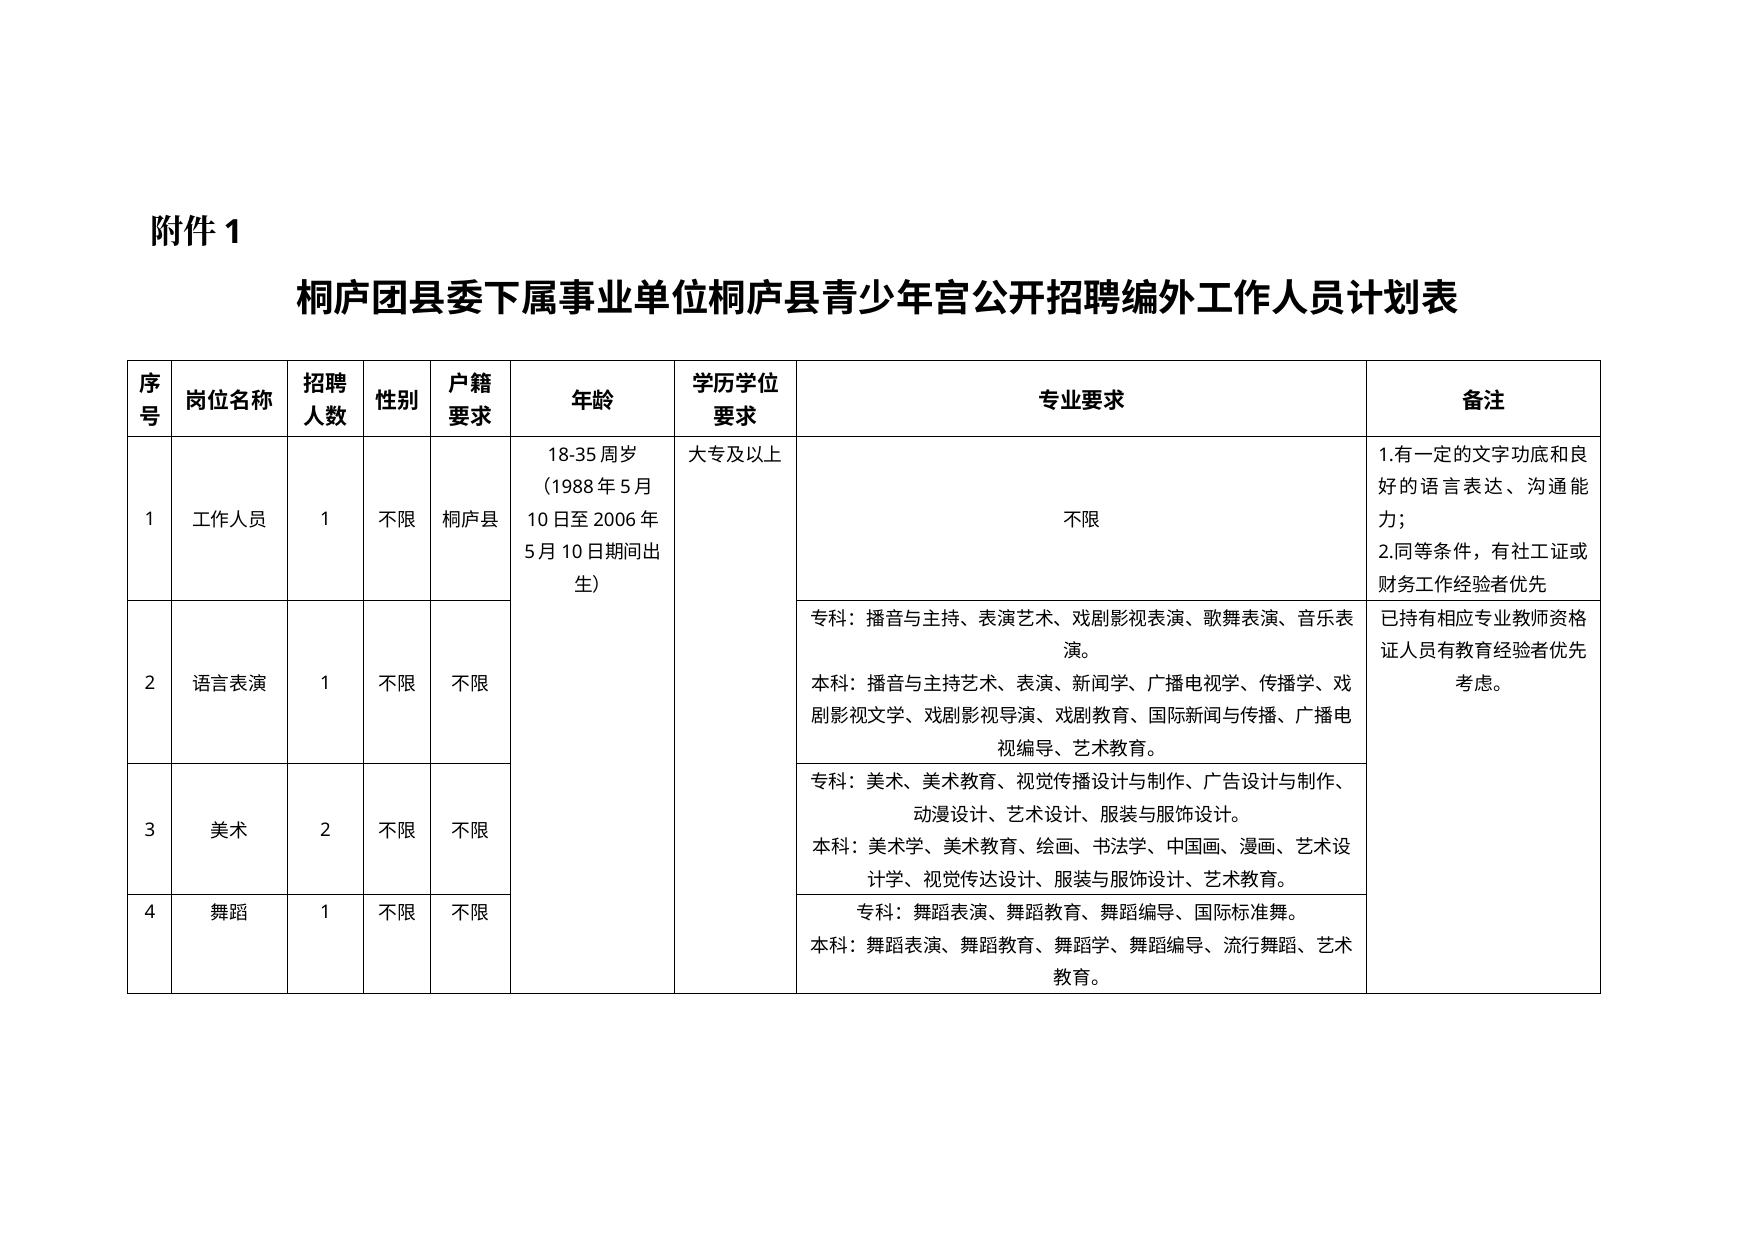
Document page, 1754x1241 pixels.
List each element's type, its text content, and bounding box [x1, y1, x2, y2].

table_cell 大专及以上 [675, 437, 796, 993]
table_header 招聘 人数 [288, 361, 363, 436]
table_cell 专科：美术、美术教育、视觉传播设计与制作、广告设计与制作、动漫设计、艺术设计、服装与服饰设计。 本科：美术学、美术教育、绘画、书法学、中国画、漫画、艺术设计学、视觉传达设计、服装与服饰设计、艺术教育。 [797, 764, 1366, 894]
table_cell 不限 [364, 601, 430, 763]
table_cell 1 [288, 437, 363, 599]
table_cell 美术 [172, 764, 287, 894]
table_cell 4 [128, 895, 171, 993]
table_cell 1 [288, 895, 363, 993]
table_cell 1 [128, 437, 171, 599]
table_header 年龄 [511, 361, 674, 436]
table_cell 不限 [364, 437, 430, 599]
table_cell 桐庐县 [431, 437, 510, 599]
text 桐庐团县委下属事业单位桐庐县青少年宫公开招聘编外工作人员计划表 [150, 263, 1604, 328]
table_header 专业要求 [797, 361, 1366, 436]
table_cell 1 [288, 601, 363, 763]
text 附件1 [150, 198, 1537, 263]
table_cell 2 [128, 601, 171, 763]
table_cell 1.有一定的文字功底和良好的语言表达、沟通能力； 2.同等条件，有社工证或财务工作经验者优先 [1367, 437, 1600, 599]
table_cell 不限 [431, 764, 510, 894]
table_cell 2 [288, 764, 363, 894]
table_header 性别 [364, 361, 430, 436]
table_cell 不限 [364, 895, 430, 993]
table_header 序号 [128, 361, 171, 436]
table_cell 专科：播音与主持、表演艺术、戏剧影视表演、歌舞表演、音乐表演。 本科：播音与主持艺术、表演、新闻学、广播电视学、传播学、戏剧影视文学、戏剧影视导演、戏剧教育、国际新闻与传播、广播电视编导、艺术教育。 [797, 601, 1366, 763]
table_header 学历学位 要求 [675, 361, 796, 436]
table_cell 语言表演 [172, 601, 287, 763]
table_cell 不限 [364, 764, 430, 894]
table_cell 3 [128, 764, 171, 894]
table_header 岗位名称 [172, 361, 287, 436]
table_cell 舞蹈 [172, 895, 287, 993]
table_cell 不限 [797, 437, 1366, 599]
table_header 户籍 要求 [431, 361, 510, 436]
table_cell 不限 [431, 895, 510, 993]
table_cell 工作人员 [172, 437, 287, 599]
table_cell 18-35周岁 （1988年5月10日至2006年5月10日期间出生） [511, 437, 674, 993]
table_header 备注 [1367, 361, 1600, 436]
table_cell 不限 [431, 601, 510, 763]
table_cell 专科：舞蹈表演、舞蹈教育、舞蹈编导、国际标准舞。 本科：舞蹈表演、舞蹈教育、舞蹈学、舞蹈编导、流行舞蹈、艺术教育。 [797, 895, 1366, 993]
table_cell 已持有相应专业教师资格证人员有教育经验者优先考虑。 [1367, 601, 1600, 993]
